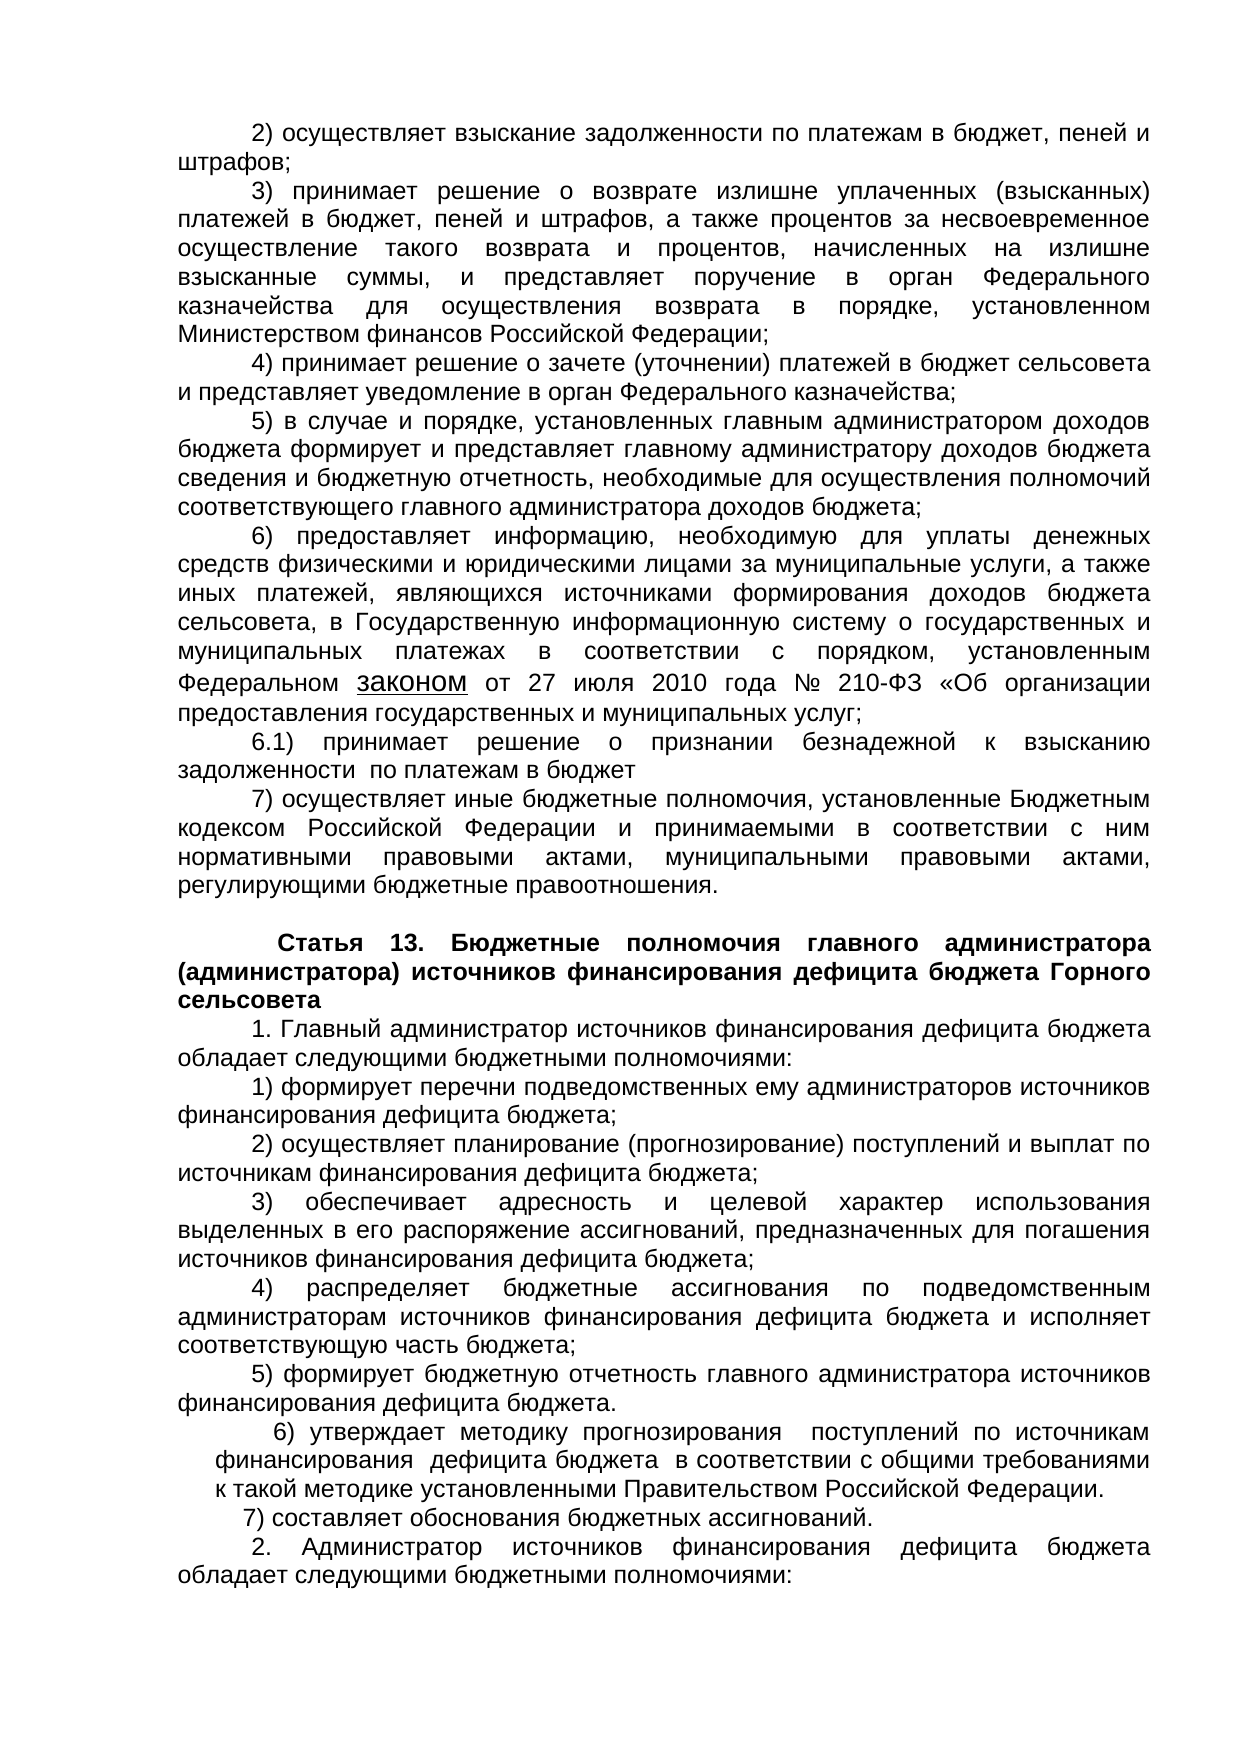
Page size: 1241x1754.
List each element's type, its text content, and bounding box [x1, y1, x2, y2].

text 2. Администратор источников финансирования дефицита бюджета обладает следующими бюджетными полномочиями: [177, 1532, 1152, 1589]
text 6) предоставляет информацию, необходимую для уплаты денежных средств физическими и юридическими лицами за муниципальные услуги, а также иных платежей, являющихся источниками формирования доходов бюджета сельсовета, в Государственную информационную систему о государственных и муниципальных платежах в соответствии с порядком, установленным Федеральном законом от 27 июля 2010 года № 210-ФЗ «Об организации предоставления государственных и муниципальных услуг; [177, 521, 1152, 727]
text 4) принимает решение о зачете (уточнении) платежей в бюджет сельсовета и представляет уведомление в орган Федерального казначейства; [177, 348, 1152, 406]
text 3) обеспечивает адресность и целевой характер использования выделенных в его распоряжение ассигнований, предназначенных для погашения источников финансирования дефицита бюджета; [177, 1187, 1152, 1273]
text Статья 13. Бюджетные полномочия главного администратора (администратора) источников финансирования дефицита бюджета Горного сельсовета [177, 928, 1152, 1014]
text 2) осуществляет взыскание задолженности по платежам в бюджет, пеней и штрафов; [177, 118, 1152, 176]
text 6.1) принимает решение о признании безнадежной к взысканию задолженности по платежам в бюджет [177, 727, 1152, 784]
text 7) составляет обоснования бюджетных ассигнований. [215, 1503, 1152, 1532]
text 7) осуществляет иные бюджетные полномочия, установленные Бюджетным кодексом Российской Федерации и принимаемыми в соответствии с ним нормативными правовыми актами, муниципальными правовыми актами, регулирующими бюджетные правоотношения. [177, 784, 1152, 899]
text 1. Главный администратор источников финансирования дефицита бюджета обладает следующими бюджетными полномочиями: [177, 1014, 1152, 1072]
text 2) осуществляет планирование (прогнозирование) поступлений и выплат по источникам финансирования дефицита бюджета; [177, 1129, 1152, 1187]
text 3) принимает решение о возврате излишне уплаченных (взысканных) платежей в бюджет, пеней и штрафов, а также процентов за несвоевременное осуществление такого возврата и процентов, начисленных на излишне взысканные суммы, и представляет поручение в орган Федерального казначейства для осуществления возврата в порядке, установленном Министерством финансов Российской Федерации; [177, 176, 1152, 348]
text 5) в случае и порядке, установленных главным администратором доходов бюджета формирует и представляет главному администратору доходов бюджета сведения и бюджетную отчетность, необходимые для осуществления полномочий соответствующего главного администратора доходов бюджета; [177, 406, 1152, 521]
text 5) формирует бюджетную отчетность главного администратора источников финансирования дефицита бюджета. [177, 1359, 1152, 1417]
text 4) распределяет бюджетные ассигнования по подведомственным администраторам источников финансирования дефицита бюджета и исполняет соответствующую часть бюджета; [177, 1273, 1152, 1359]
text 6) утверждает методику прогнозирования поступлений по источникам финансирования дефицита бюджета в соответствии с общими требованиями к такой методике установленными Правительством Российской Федерации. [215, 1417, 1152, 1503]
text 1) формирует перечни подведомственных ему администраторов источников финансирования дефицита бюджета; [177, 1072, 1152, 1129]
